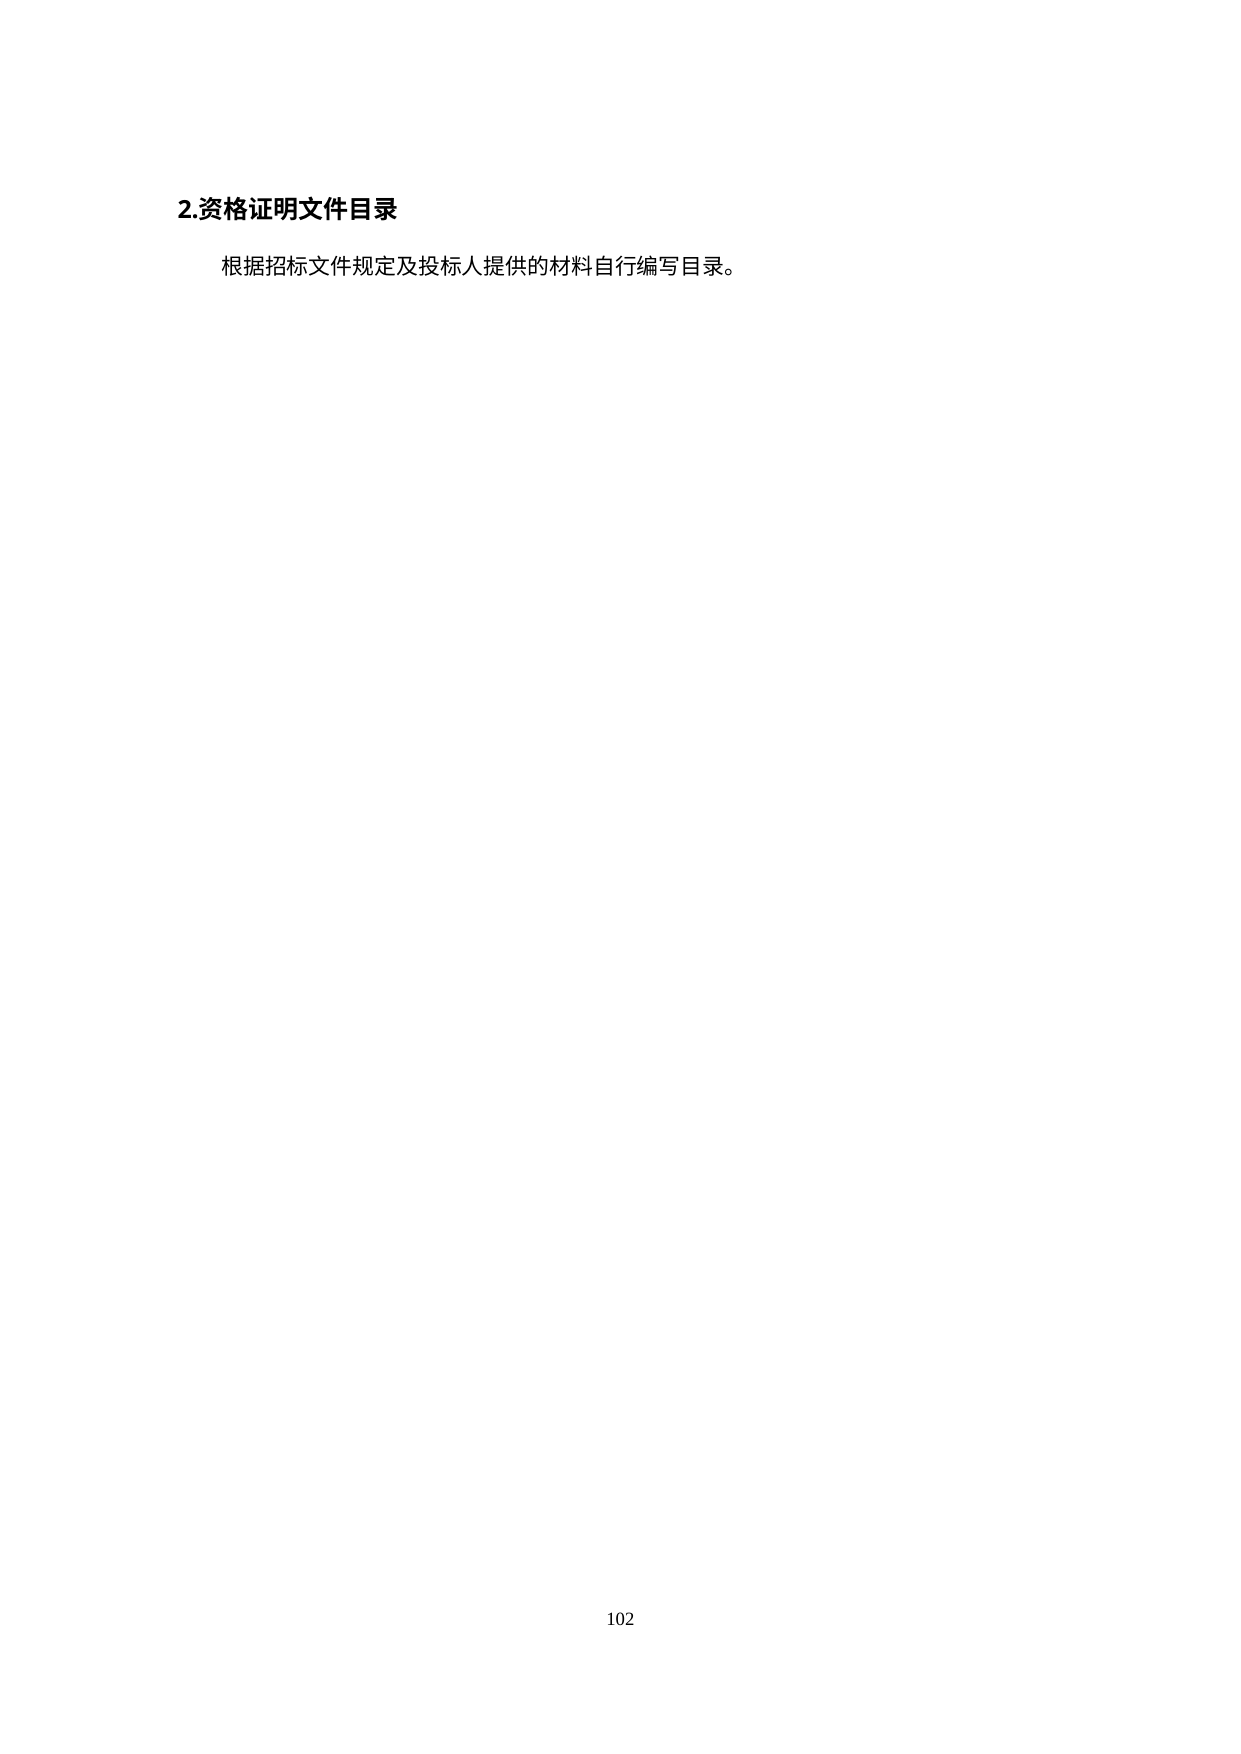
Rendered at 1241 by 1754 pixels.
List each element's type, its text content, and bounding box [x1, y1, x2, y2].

text 根据招标文件规定及投标人提供的材料自行编写目录。 [177, 249, 1063, 281]
text 2.资格证明文件目录 [177, 190, 1063, 226]
